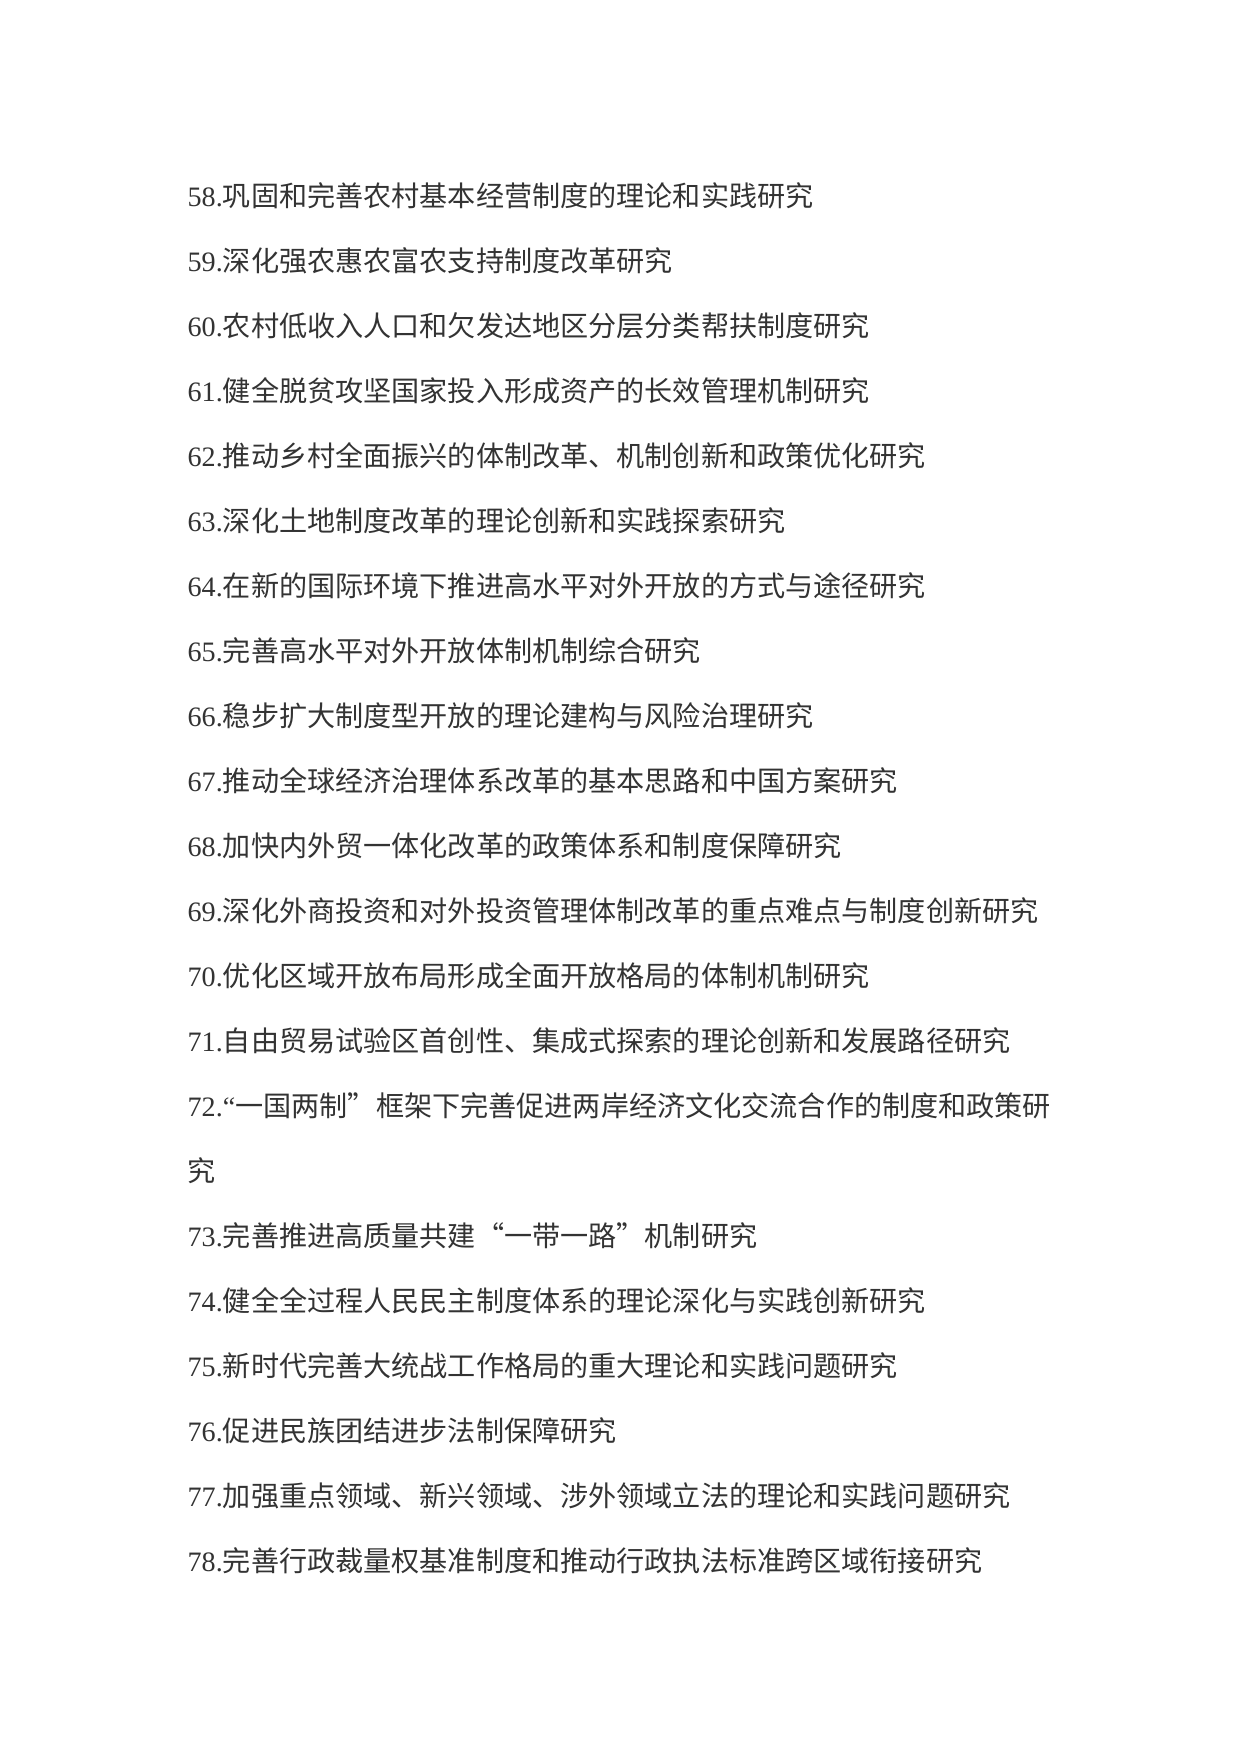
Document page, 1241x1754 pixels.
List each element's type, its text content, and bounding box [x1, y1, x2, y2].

text 72.“一国两制”框架下完善促进两岸经济文化交流合作的制度和政策研究 [187, 1072, 1053, 1202]
text 75.新时代完善大统战工作格局的重大理论和实践问题研究 [187, 1332, 1053, 1397]
text 71.自由贸易试验区首创性、集成式探索的理论创新和发展路径研究 [187, 1007, 1053, 1072]
text 68.加快内外贸一体化改革的政策体系和制度保障研究 [187, 812, 1053, 877]
text 64.在新的国际环境下推进高水平对外开放的方式与途径研究 [187, 552, 1053, 617]
text 65.完善高水平对外开放体制机制综合研究 [187, 617, 1053, 682]
text 66.稳步扩大制度型开放的理论建构与风险治理研究 [187, 682, 1053, 747]
text 59.深化强农惠农富农支持制度改革研究 [187, 227, 1053, 292]
text 58.巩固和完善农村基本经营制度的理论和实践研究 [187, 162, 1053, 227]
text 62.推动乡村全面振兴的体制改革、机制创新和政策优化研究 [187, 422, 1053, 487]
text 73.完善推进高质量共建“一带一路”机制研究 [187, 1202, 1053, 1267]
text 74.健全全过程人民民主制度体系的理论深化与实践创新研究 [187, 1267, 1053, 1332]
text 61.健全脱贫攻坚国家投入形成资产的长效管理机制研究 [187, 357, 1053, 422]
text 77.加强重点领域、新兴领域、涉外领域立法的理论和实践问题研究 [187, 1462, 1053, 1527]
text 60.农村低收入人口和欠发达地区分层分类帮扶制度研究 [187, 292, 1053, 357]
text 69.深化外商投资和对外投资管理体制改革的重点难点与制度创新研究 [187, 877, 1053, 942]
text 78.完善行政裁量权基准制度和推动行政执法标准跨区域衔接研究 [187, 1527, 1053, 1592]
text 67.推动全球经济治理体系改革的基本思路和中国方案研究 [187, 747, 1053, 812]
text 76.促进民族团结进步法制保障研究 [187, 1397, 1053, 1462]
text 63.深化土地制度改革的理论创新和实践探索研究 [187, 487, 1053, 552]
text 70.优化区域开放布局形成全面开放格局的体制机制研究 [187, 942, 1053, 1007]
